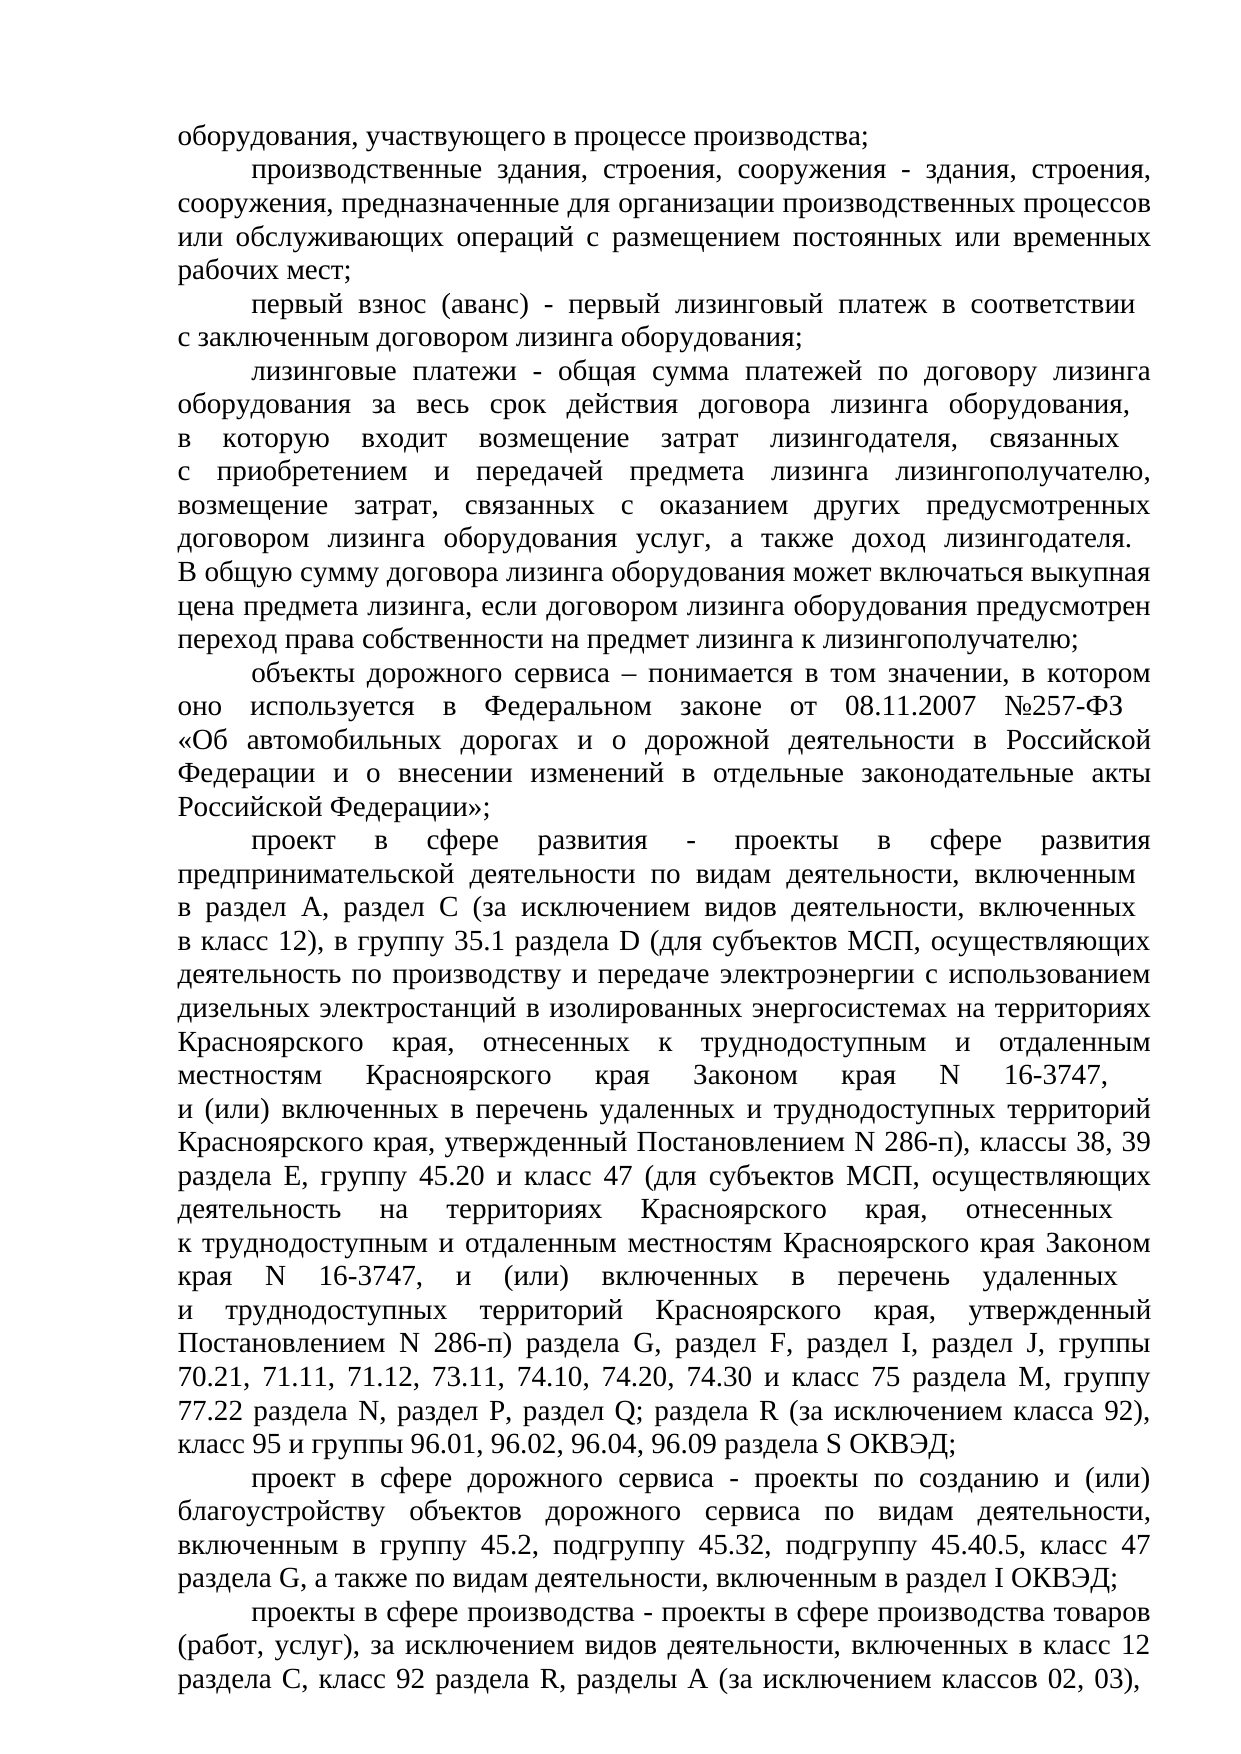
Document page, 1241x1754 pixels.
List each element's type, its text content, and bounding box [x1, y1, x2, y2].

text первый взнос (аванс) - первый лизинговый платеж в соответствии с заключенным договором лизинга оборудования; [177, 286, 1152, 353]
text проект в сфере развития - проекты в сфере развития предпринимательской деятельности по видам деятельности, включенным в раздел А, раздел С (за исключением видов деятельности, включенных в класс 12), в группу 35.1 раздела D (для субъектов МСП, осуществляющих деятельность по производству и передаче электроэнергии с использованием дизельных электростанций в изолированных энергосистемах на территориях Красноярского края, отнесенных к труднодоступным и отдаленным местностям Красноярского края Законом края N 16-3747, и (или) включенных в перечень удаленных и труднодоступных территорий Красноярского края, утвержденный Постановлением N 286-п), классы 38, 39 раздела Е, группу 45.20 и класс 47 (для субъектов МСП, осуществляющих деятельность на территориях Красноярского края, отнесенных к труднодоступным и отдаленным местностям Красноярского края Законом края N 16-3747, и (или) включенных в перечень удаленных и труднодоступных территорий Красноярского края, утвержденный Постановлением N 286-п) раздела G, раздел F, раздел I, раздел J, группы 70.21, 71.11, 71.12, 73.11, 74.10, 74.20, 74.30 и класс 75 раздела М, группу 77.22 раздела N, раздел Р, раздел Q; раздела R (за исключением класса 92), класс 95 и группы 96.01, 96.02, 96.04, 96.09 раздела S ОКВЭД; [177, 822, 1152, 1460]
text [177, 118, 1152, 152]
text лизинговые платежи - общая сумма платежей по договору лизинга оборудования за весь срок действия договора лизинга оборудования, в которую входит возмещение затрат лизингодателя, связанных с приобретением и передачей предмета лизинга лизингополучателю, возмещение затрат, связанных с оказанием других предусмотренных договором лизинга оборудования услуг, а также доход лизингодателя. В общую сумму договора лизинга оборудования может включаться выкупная цена предмета лизинга, если договором лизинга оборудования предусмотрен переход права собственности на предмет лизинга к лизингополучателю; [177, 353, 1152, 655]
text производственные здания, строения, сооружения - здания, строения, сооружения, предназначенные для организации производственных процессов или обслуживающих операций с размещением постоянных или временных рабочих мест; [177, 152, 1152, 286]
text проект в сфере дорожного сервиса - проекты по созданию и (или) благоустройству объектов дорожного сервиса по видам деятельности, включенным в группу 45.2, подгруппу 45.32, подгруппу 45.40.5, класс 47 раздела G, а также по видам деятельности, включенным в раздел I ОКВЭД; [177, 1460, 1152, 1594]
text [177, 1594, 1152, 1694]
text объекты дорожного сервиса – понимается в том значении, в котором оно используется в Федеральном законе от 08.11.2007 №257-ФЗ «Об автомобильных дорогах и о дорожной деятельности в Российской Федерации и о внесении изменений в отдельные законодательные акты Российской Федерации»; [177, 655, 1152, 822]
